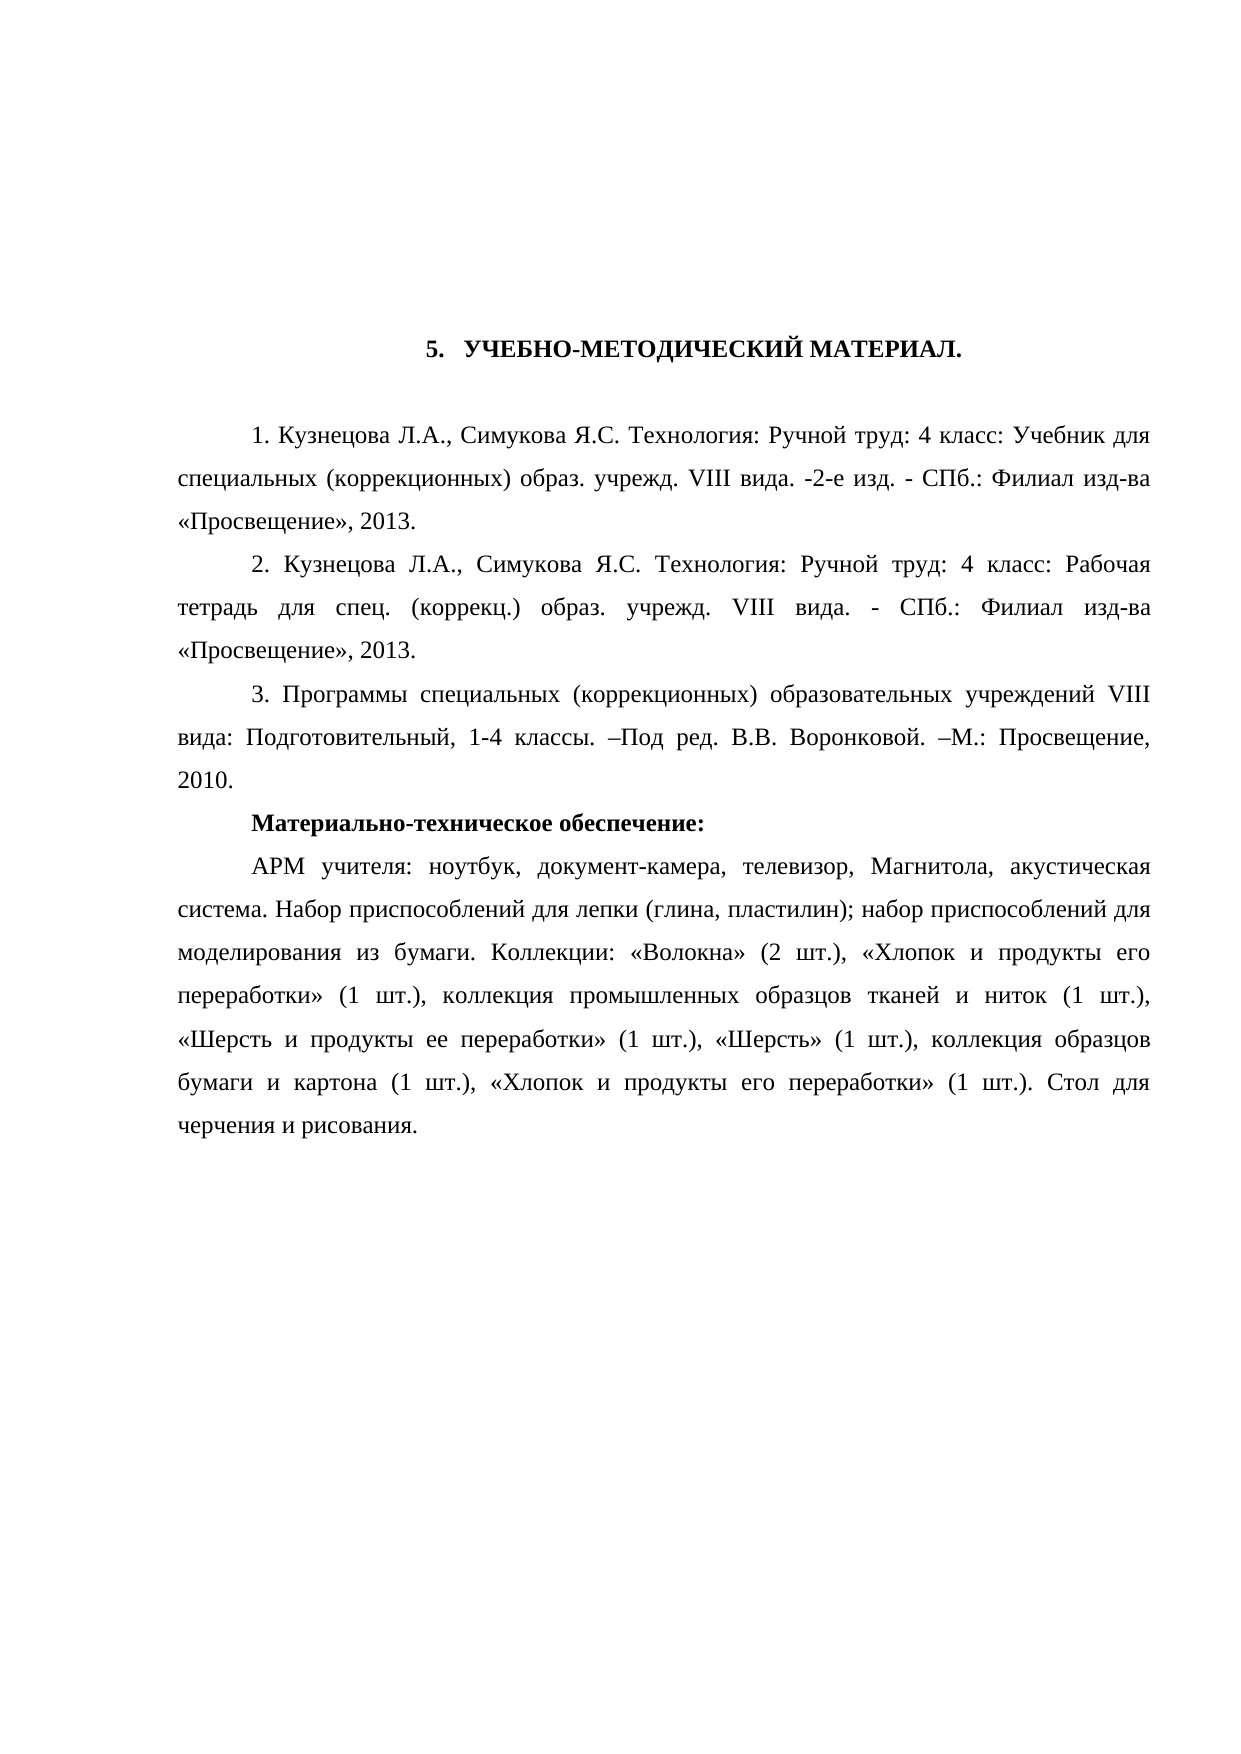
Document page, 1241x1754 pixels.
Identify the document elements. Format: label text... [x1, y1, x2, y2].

text 3. Программы специальных (коррекционных) образовательных учреждений VIII вида: Подготовительный, 1-4 классы. –Под ред. В.В. Воронковой. –М.: Просвещение, 2010. [177, 679, 1152, 794]
text 1. Кузнецова Л.А., Симукова Я.С. Технология: Ручной труд: 4 класс: Учебник для специальных (коррекционных) образ. учрежд. VIII вида. -2-е изд. - СПб.: Филиал изд-ва «Просвещение», 2013. [177, 420, 1152, 535]
text 2. Кузнецова Л.А., Симукова Я.С. Технология: Ручной труд: 4 класс: Рабочая тетрадь для спец. (коррекц.) образ. учрежд. VIII вида. - СПб.: Филиал изд-ва «Просвещение», 2013. [177, 549, 1152, 664]
text Материально-техническое обеспечение: [177, 808, 1152, 837]
text АРМ учителя: ноутбук, документ-камера, телевизор, Магнитола, акустическая система. Набор приспособлений для лепки (глина, пластилин); набор приспособлений для моделирования из бумаги. Коллекции: «Волокна» (2 шт.), «Хлопок и продукты его переработки» (1 шт.), коллекция промышленных образцов тканей и ниток (1 шт.), «Шерсть и продукты ее переработки» (1 шт.), «Шерсть» (1 шт.), коллекция образцов бумаги и картона (1 шт.), «Хлопок и продукты его переработки» (1 шт.). Стол для черчения и рисования. [177, 851, 1152, 1139]
list УЧЕБНО-МЕТОДИЧЕСКИЙ МАТЕРИАЛ. [236, 334, 1152, 362]
